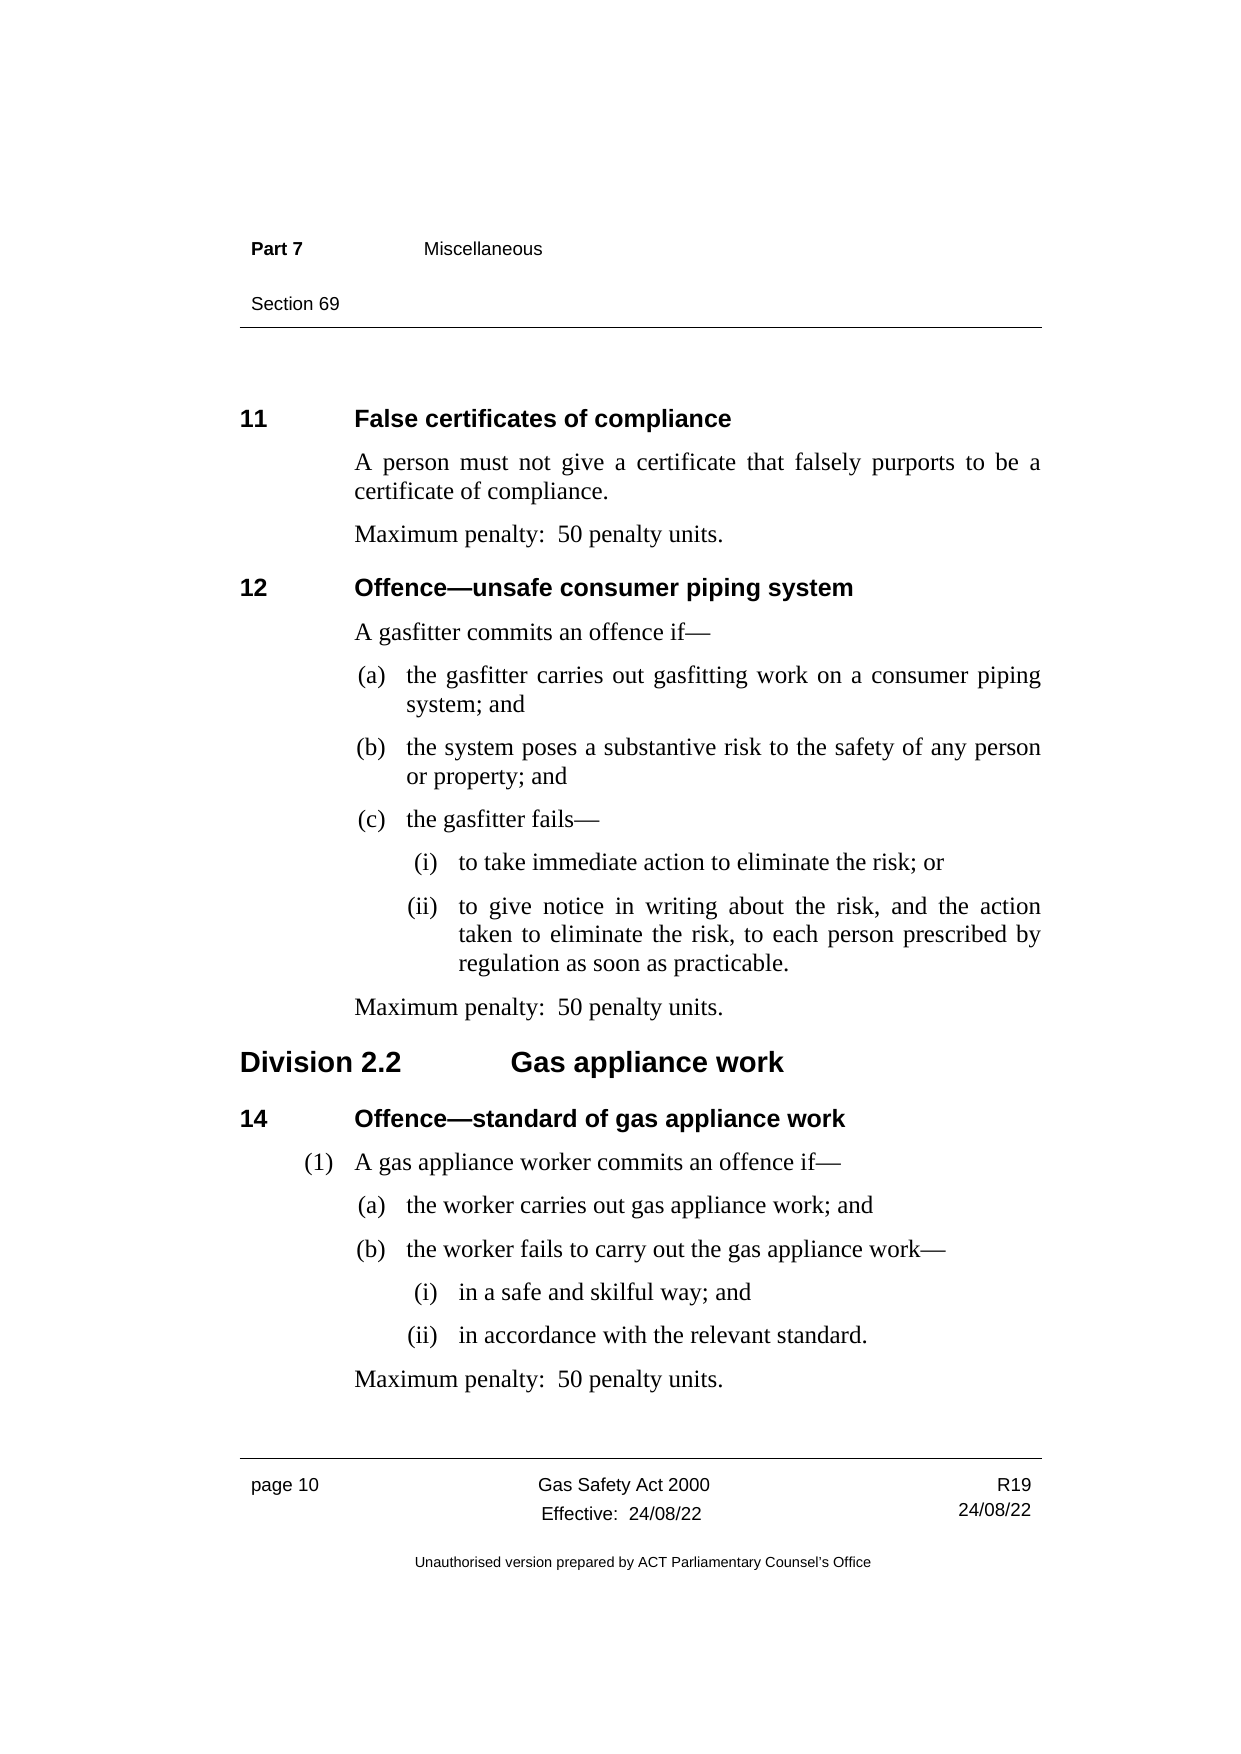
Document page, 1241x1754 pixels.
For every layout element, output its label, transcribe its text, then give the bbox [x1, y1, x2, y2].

text (a) the gasfitter carries out gasfitting work on a consumer piping system; and [239, 660, 1042, 717]
text (i) to take immediate action to eliminate the risk; or [239, 847, 1042, 876]
text Division 2.2 Gas appliance work [239, 1045, 1042, 1079]
text (c) the gasfitter fails— [239, 804, 1042, 833]
text 11 False certificates of compliance [239, 404, 1042, 433]
text (1) A gas appliance worker commits an offence if— [239, 1147, 1042, 1176]
text Maximum penalty: 50 penalty units. [354, 519, 1042, 548]
text (ii) to give notice in writing about the risk, and the action taken to eliminate the risk, to each person prescribed by regulation as soon as practicable. [239, 891, 1042, 977]
text A gasfitter commits an offence if— [354, 617, 1042, 645]
text (i) in a safe and skilful way; and [239, 1277, 1042, 1306]
text Maximum penalty: 50 penalty units. [354, 1364, 1042, 1393]
text (ii) in accordance with the relevant standard. [239, 1321, 1042, 1349]
text 12 Offence—unsafe consumer piping system [239, 573, 1042, 602]
text (a) the worker carries out gas appliance work; and [239, 1191, 1042, 1219]
text 14 Offence—standard of gas appliance work [239, 1104, 1042, 1133]
text A person must not give a certificate that falsely purports to be a certificate of compliance. [354, 447, 1042, 505]
text Maximum penalty: 50 penalty units. [354, 992, 1042, 1020]
text (b) the worker fails to carry out the gas appliance work— [239, 1234, 1042, 1263]
text (b) the system poses a substantive risk to the safety of any person or property; and [239, 732, 1042, 789]
